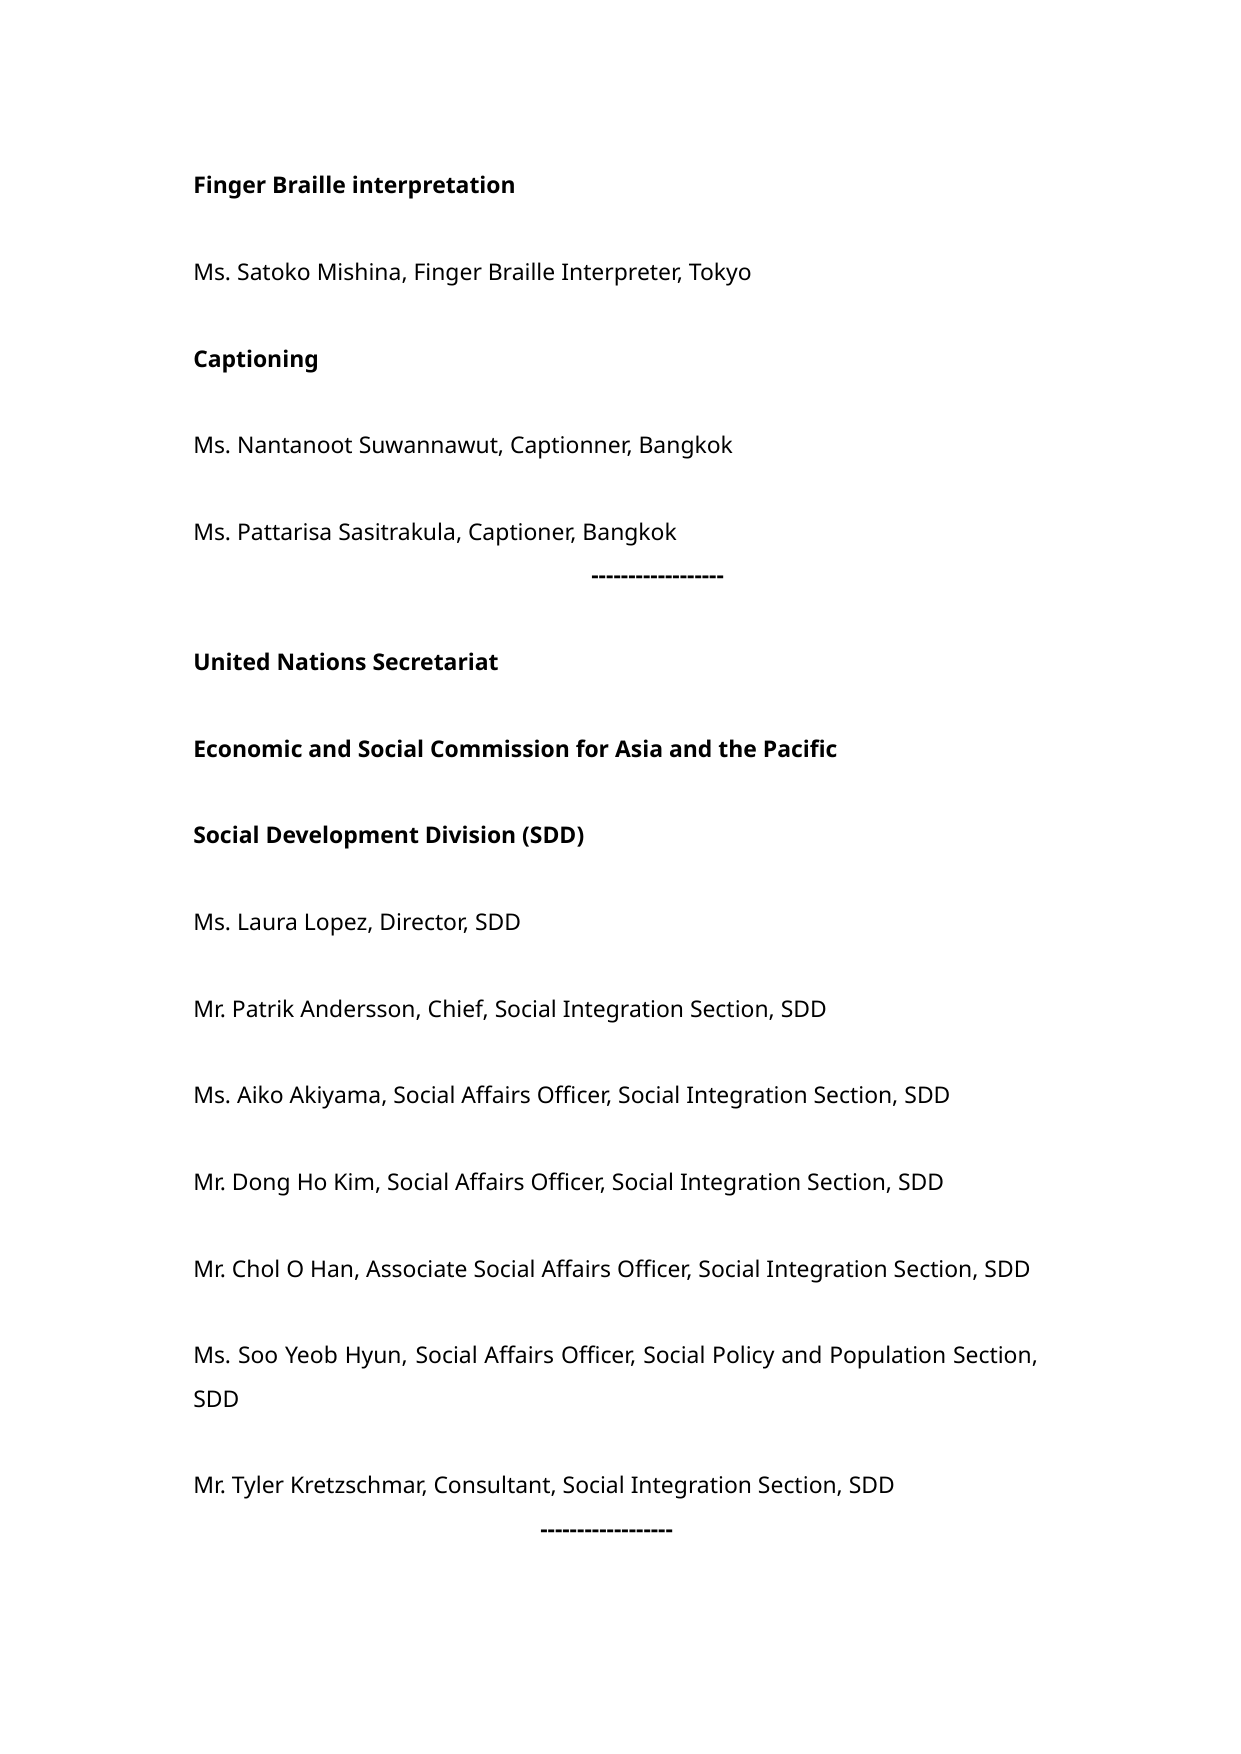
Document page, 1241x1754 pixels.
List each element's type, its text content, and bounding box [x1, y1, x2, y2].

text Ms. Soo Yeob Hyun, Social Affairs Officer, Social Policy and Population Section, SDD [193, 1333, 1038, 1420]
text ------------------ [193, 553, 1122, 597]
text Mr. Tyler Kretzschmar, Consultant, Social Integration Section, SDD [193, 1463, 1038, 1507]
text Ms. Satoko Mishina, Finger Braille Interpreter, Tokyo [193, 250, 1020, 293]
text Mr. Chol O Han, Associate Social Affairs Officer, Social Integration Section, SDD [193, 1247, 1038, 1290]
text ------------------ [193, 1507, 1020, 1550]
text Mr. Patrik Andersson, Chief, Social Integration Section, SDD [193, 987, 1038, 1030]
text Economic and Social Commission for Asia and the Pacific [193, 727, 1038, 770]
text Finger Braille interpretation [193, 163, 1017, 207]
text United Nations Secretariat [193, 640, 1038, 683]
text Captioning [193, 337, 1017, 380]
text Ms. Aiko Akiyama, Social Affairs Officer, Social Integration Section, SDD [193, 1073, 1038, 1117]
text Social Development Division (SDD) [193, 813, 1038, 857]
text Mr. Dong Ho Kim, Social Affairs Officer, Social Integration Section, SDD [193, 1160, 1038, 1203]
text Ms. Pattarisa Sasitrakula, Captioner, Bangkok [193, 510, 1020, 553]
text Ms. Nantanoot Suwannawut, Captionner, Bangkok [193, 423, 1020, 467]
text Ms. Laura Lopez, Director, SDD [193, 900, 1038, 943]
